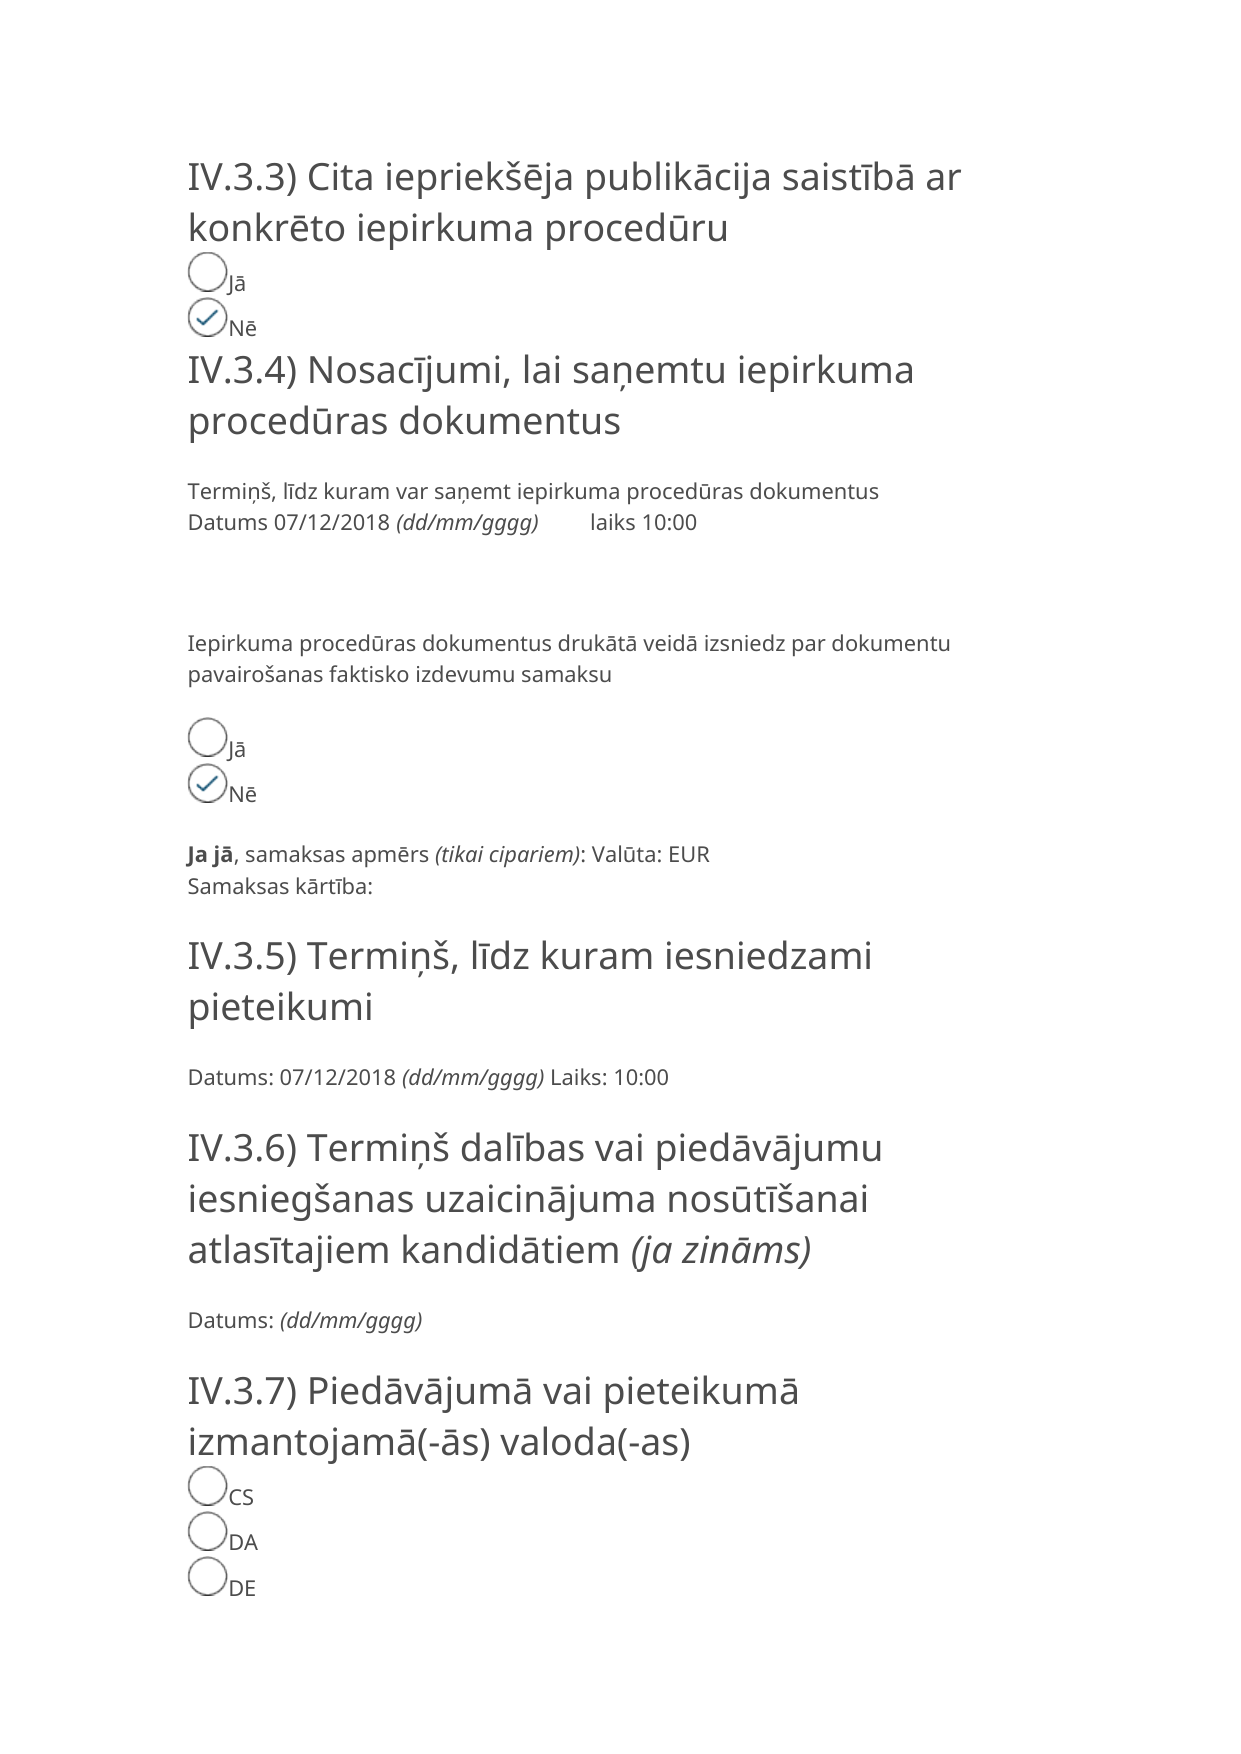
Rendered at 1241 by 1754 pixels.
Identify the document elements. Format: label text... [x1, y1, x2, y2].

text IV.3.5) Termiņš, līdz kuram iesniedzami pieteikumi [187, 929, 1053, 1032]
text Nē [187, 763, 1053, 809]
picture [187, 1511, 229, 1551]
text Iepirkuma procedūras dokumentus drukātā veidā izsniedz par dokumentu pavairošanas faktisko izdevumu samaksu [187, 626, 1053, 689]
picture [187, 252, 229, 292]
text IV.3.4) Nosacījumi, lai saņemtu iepirkuma procedūras dokumentus [187, 343, 1053, 445]
text Jā [187, 252, 1053, 297]
text Nē [187, 297, 1053, 343]
picture [187, 1556, 229, 1596]
text DE [187, 1557, 1053, 1602]
text IV.3.6) Termiņš dalības vai piedāvājumu iesniegšanas uzaicinājuma nosūtīšanai atlasītajiem kandidātiem (ja zināms) [187, 1121, 1053, 1274]
text Datums: 07/12/2018 (dd/mm/gggg) Laiks: 10:00 [187, 1061, 1053, 1092]
picture [187, 717, 229, 757]
text Jā [187, 718, 1053, 763]
text DA [187, 1511, 1053, 1557]
text Datums: (dd/mm/gggg) [187, 1303, 1053, 1335]
text IV.3.3) Cita iepriekšēja publikācija saistībā ar konkrēto iepirkuma procedūru [187, 150, 1053, 252]
text Termiņš, līdz kuram var saņemt iepirkuma procedūras dokumentus Datums 07/12/2018 (dd/mm/gggg) laiks 10:00 [187, 474, 1053, 537]
picture [187, 763, 229, 803]
picture [187, 297, 229, 337]
picture [187, 1466, 229, 1506]
text IV.3.7) Piedāvājumā vai pieteikumā izmantojamā(-ās) valoda(-as) [187, 1364, 1053, 1466]
text CS [187, 1466, 1053, 1511]
text Ja jā, samaksas apmērs (tikai cipariem): Valūta: EUR Samaksas kārtība: [187, 838, 1053, 900]
